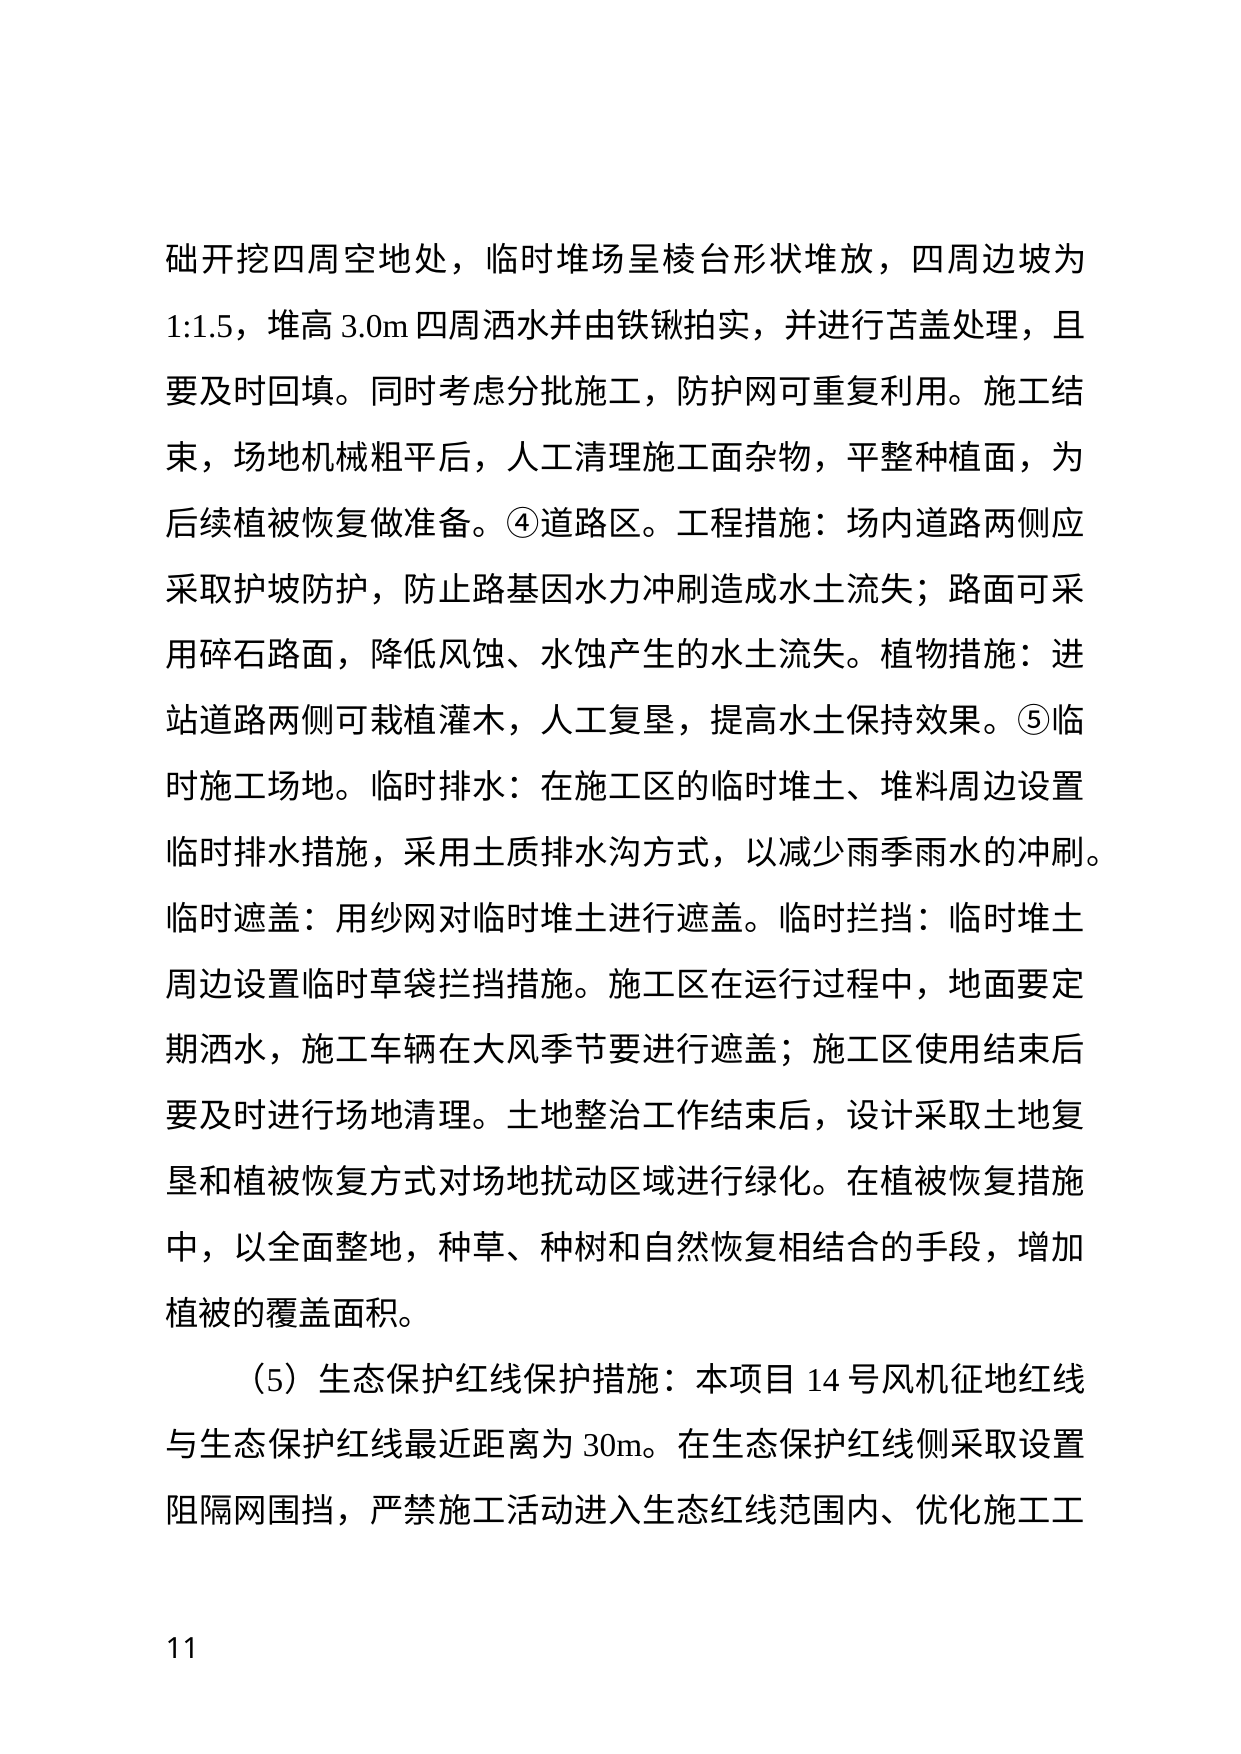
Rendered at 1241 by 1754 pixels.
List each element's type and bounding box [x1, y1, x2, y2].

text [165, 224, 1087, 1344]
text [165, 1344, 1087, 1541]
